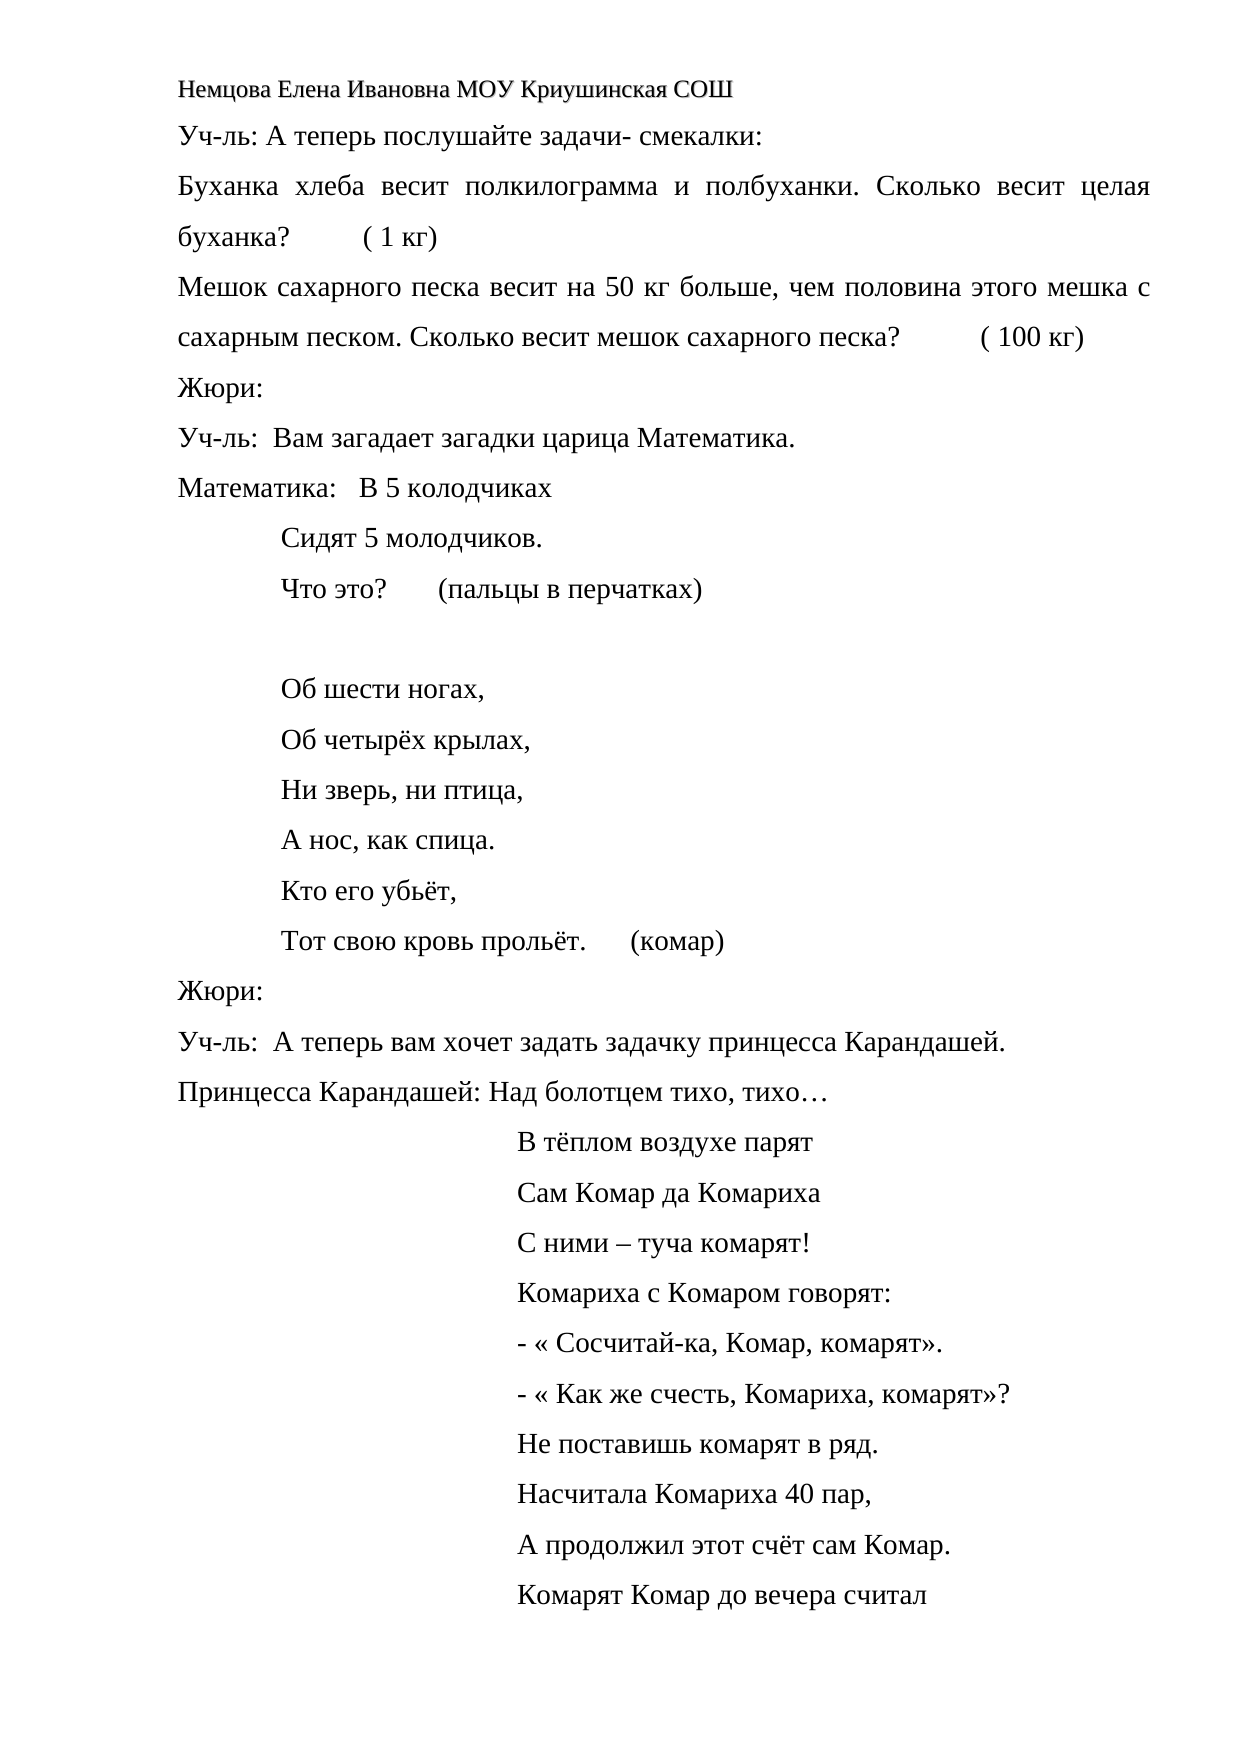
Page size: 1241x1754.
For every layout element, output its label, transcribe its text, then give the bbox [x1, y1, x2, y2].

text Насчитала Комариха 40 пар, [517, 1477, 1152, 1510]
text Уч-ль: Вам загадает загадки царица Математика. [177, 420, 1152, 453]
text Тот свою кровь прольёт. (комар) [281, 923, 1152, 957]
text Ни зверь, ни птица, [281, 772, 1152, 806]
text Что это? (пальцы в перчатках) [281, 571, 1152, 604]
text Принцесса Карандашей: Над болотцем тихо, тихо… [177, 1074, 1152, 1108]
text Жюри: [177, 370, 1152, 403]
text Об шести ногах, [281, 672, 1152, 705]
text Кто его убьёт, [281, 873, 1152, 906]
text Уч-ль: А теперь послушайте задачи- смекалки: [177, 118, 1152, 152]
text Комарят Комар до вечера считал [517, 1577, 1152, 1611]
text Математика: В 5 колодчиках [177, 470, 1152, 504]
text Не поставишь комарят в ряд. [517, 1426, 1152, 1460]
text А нос, как спица. [281, 822, 1152, 856]
text - « Сосчитай-ка, Комар, комарят». [517, 1326, 1152, 1359]
text Уч-ль: А теперь вам хочет задать задачку принцесса Карандашей. [177, 1024, 1152, 1057]
text - « Как же счесть, Комариха, комарят»? [517, 1376, 1152, 1409]
text Сам Комар да Комариха [517, 1175, 1152, 1208]
text Сидят 5 молодчиков. [281, 521, 1152, 554]
text В тёплом воздухе парят [517, 1124, 1152, 1158]
text Жюри: [177, 973, 1152, 1007]
text Об четырёх крылах, [281, 722, 1152, 755]
text Буханка хлеба весит полкилограмма и полбуханки. Сколько весит целая буханка? ( 1 кг) [177, 168, 1152, 252]
text А продолжил этот счёт сам Комар. [517, 1527, 1152, 1560]
text С ними – туча комарят! [517, 1225, 1152, 1258]
text Комариха с Комаром говорят: [517, 1275, 1152, 1309]
text Мешок сахарного песка весит на 50 кг больше, чем половина этого мешка с сахарным песком. Сколько весит мешок сахарного песка? ( 100 кг) [177, 269, 1152, 353]
